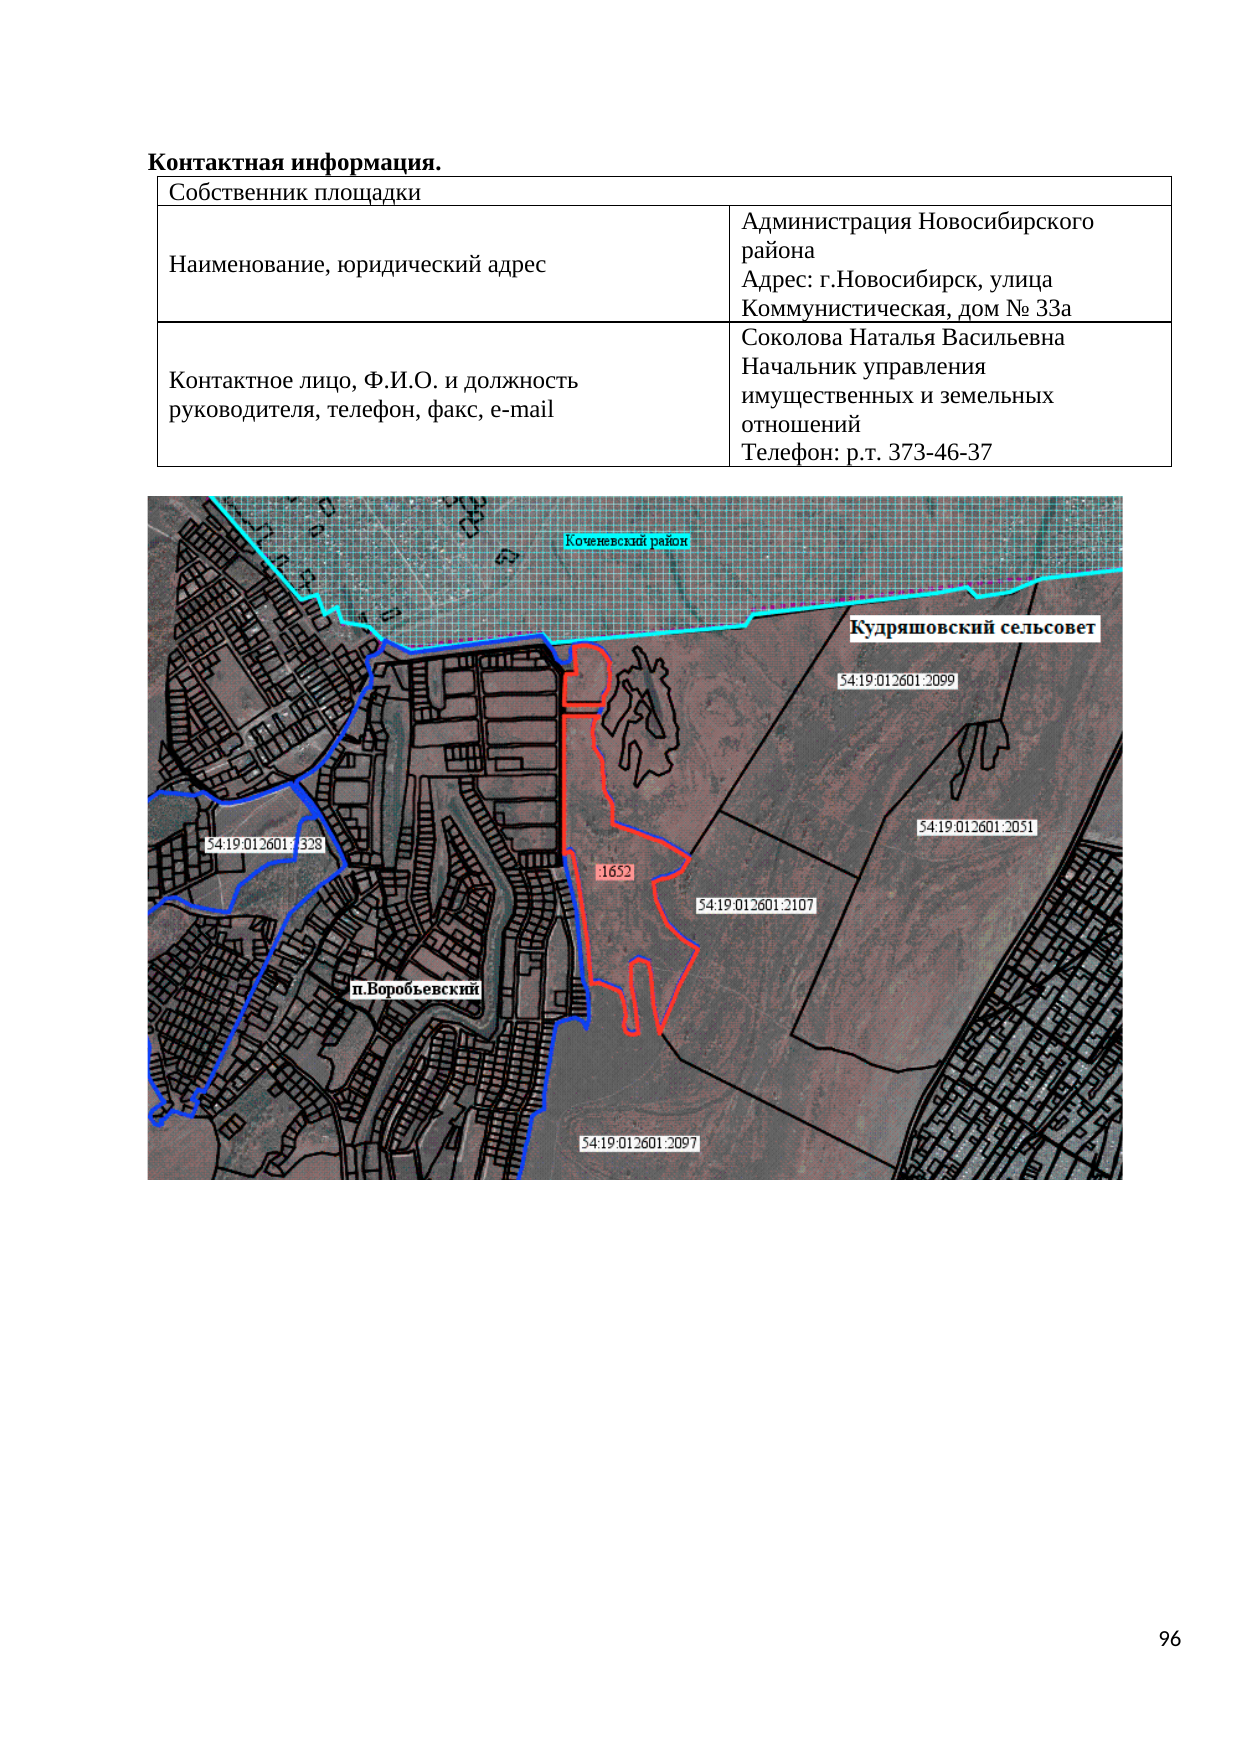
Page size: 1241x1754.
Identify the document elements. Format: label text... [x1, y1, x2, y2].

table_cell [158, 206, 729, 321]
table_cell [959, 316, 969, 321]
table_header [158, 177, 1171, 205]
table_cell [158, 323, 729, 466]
picture [147, 496, 1123, 1180]
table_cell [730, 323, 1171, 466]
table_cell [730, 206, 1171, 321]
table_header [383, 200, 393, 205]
text Контактная информация. [148, 147, 1181, 176]
